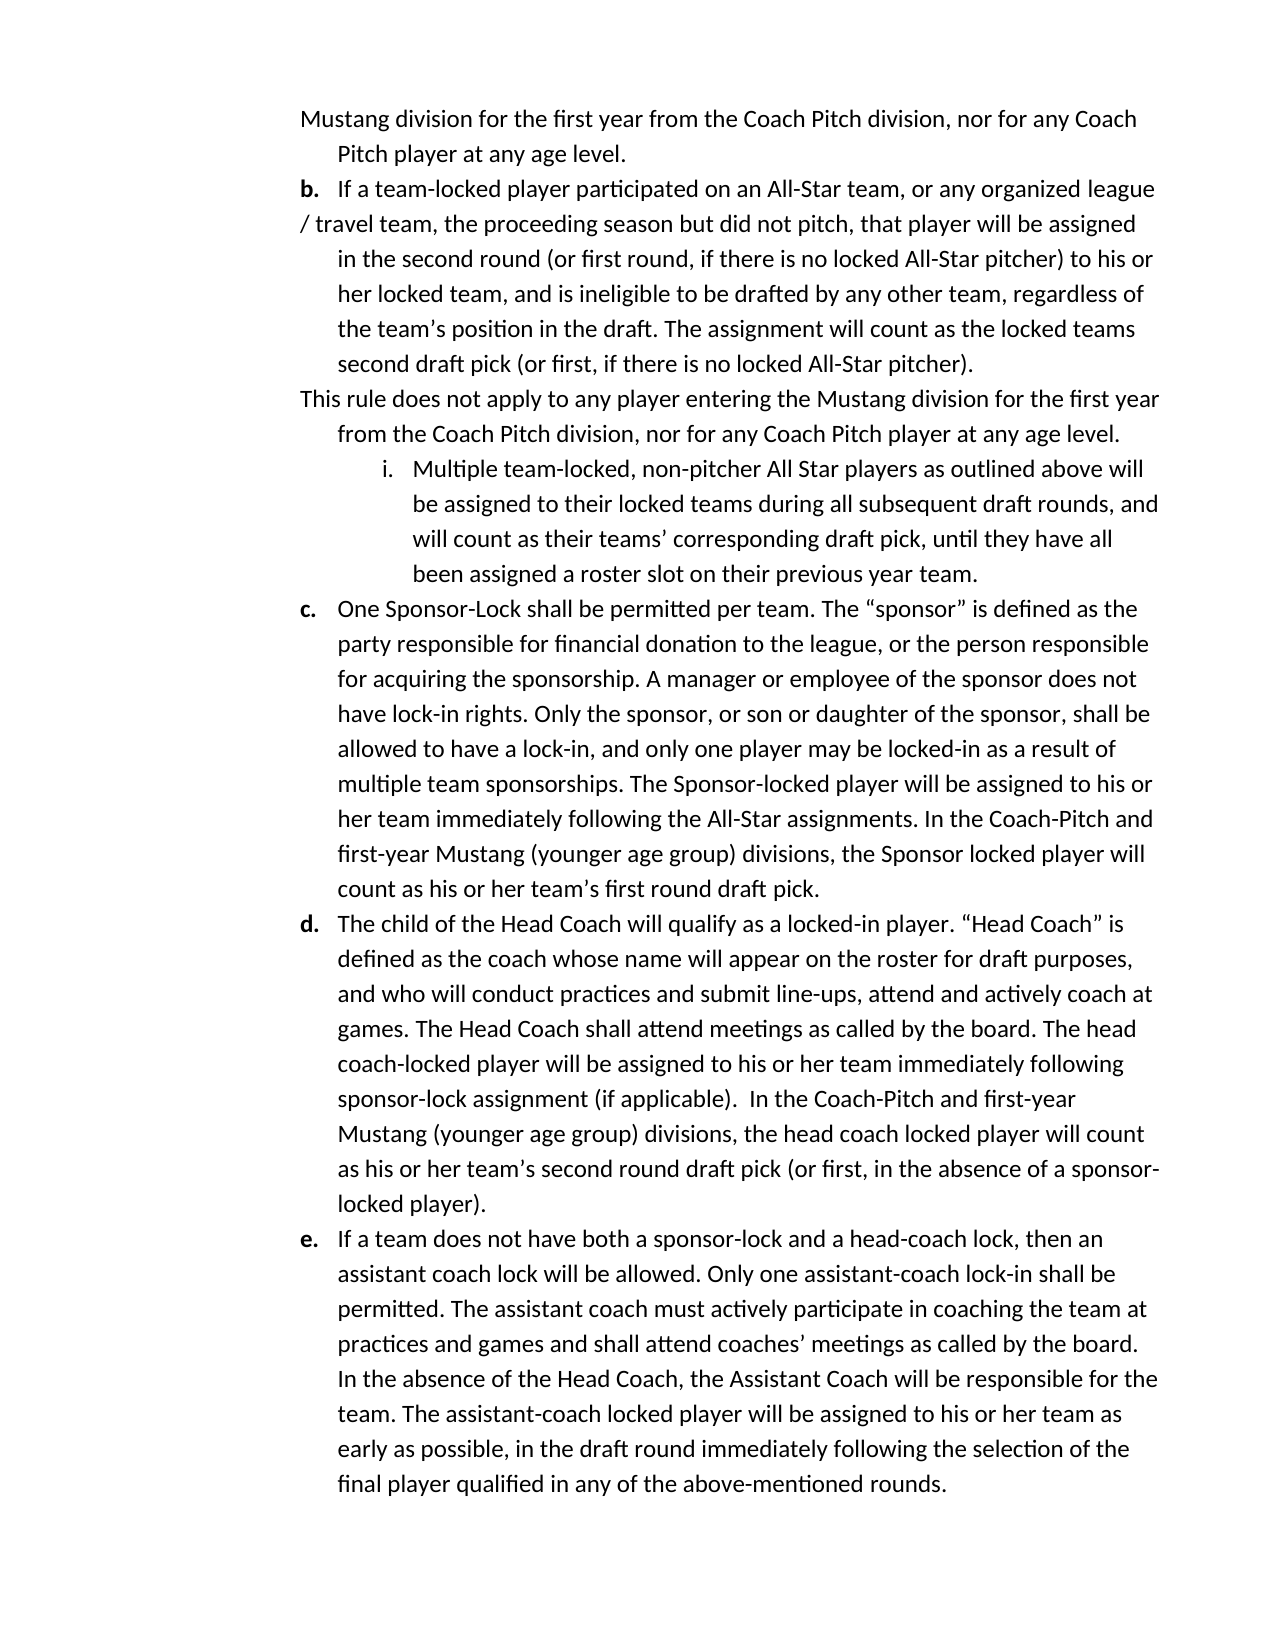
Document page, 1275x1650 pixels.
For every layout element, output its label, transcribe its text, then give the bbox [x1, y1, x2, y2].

text This rule does not apply to any player entering the Mustang division for the first year from the Coach Pitch division, nor for any Coach Pitch player at any age level. [300, 383, 1161, 448]
list The child of the Head Coach will qualify as a locked-in player. “Head Coach” is defined as the coach whose name will appear on the roster for draft purposes, and who will conduct practices and submit line-ups, attend and actively coach at games. The Head Coach shall attend meetings as called by the board. The head coach-locked player will be assigned to his or her team immediately following sponsor-lock assignment (if applicable). In the Coach-Pitch and first-year Mustang (younger age group) divisions, the head coach locked player will count as his or her team’s second round draft pick (or first, in the absence of a sponsor- locked player). [300, 908, 1162, 1219]
text / travel team, the proceeding season but did not pitch, that player will be assigned in the second round (or first round, if there is no locked All-Star pitcher) to his or her locked team, and is ineligible to be drafted by any other team, regardless of the team’s position in the draft. The assignment will count as the locked teams second draft pick (or first, if there is no locked All-Star pitcher). [300, 208, 1161, 378]
list Multiple team-locked, non-pitcher All Star players as outlined above will be assigned to their locked teams during all subsequent draft rounds, and will count as their teams’ corresponding draft pick, until they have all been assigned a roster slot on their previous year team. [382, 453, 1161, 588]
list If a team-locked player participated on an All-Star team, or any organized league [300, 173, 1173, 203]
text Mustang division for the first year from the Coach Pitch division, nor for any Coach Pitch player at any age level. [300, 103, 1161, 168]
list If a team does not have both a sponsor-lock and a head-coach lock, then an assistant coach lock will be allowed. Only one assistant-coach lock-in shall be permitted. The assistant coach must actively participate in coaching the team at practices and games and shall attend coaches’ meetings as called by the board. In the absence of the Head Coach, the Assistant Coach will be responsible for the team. The assistant-coach locked player will be assigned to his or her team as early as possible, in the draft round immediately following the selection of the final player qualified in any of the above-mentioned rounds. [300, 1223, 1159, 1499]
list One Sponsor-Lock shall be permitted per team. The “sponsor” is defined as the party responsible for financial donation to the league, or the person responsible for acquiring the sponsorship. A manager or employee of the sponsor does not have lock-in rights. Only the sponsor, or son or daughter of the sponsor, shall be allowed to have a lock-in, and only one player may be locked-in as a result of multiple team sponsorships. The Sponsor-locked player will be assigned to his or her team immediately following the All-Star assignments. In the Coach-Pitch and first-year Mustang (younger age group) divisions, the Sponsor locked player will count as his or her team’s first round draft pick. [300, 593, 1161, 904]
